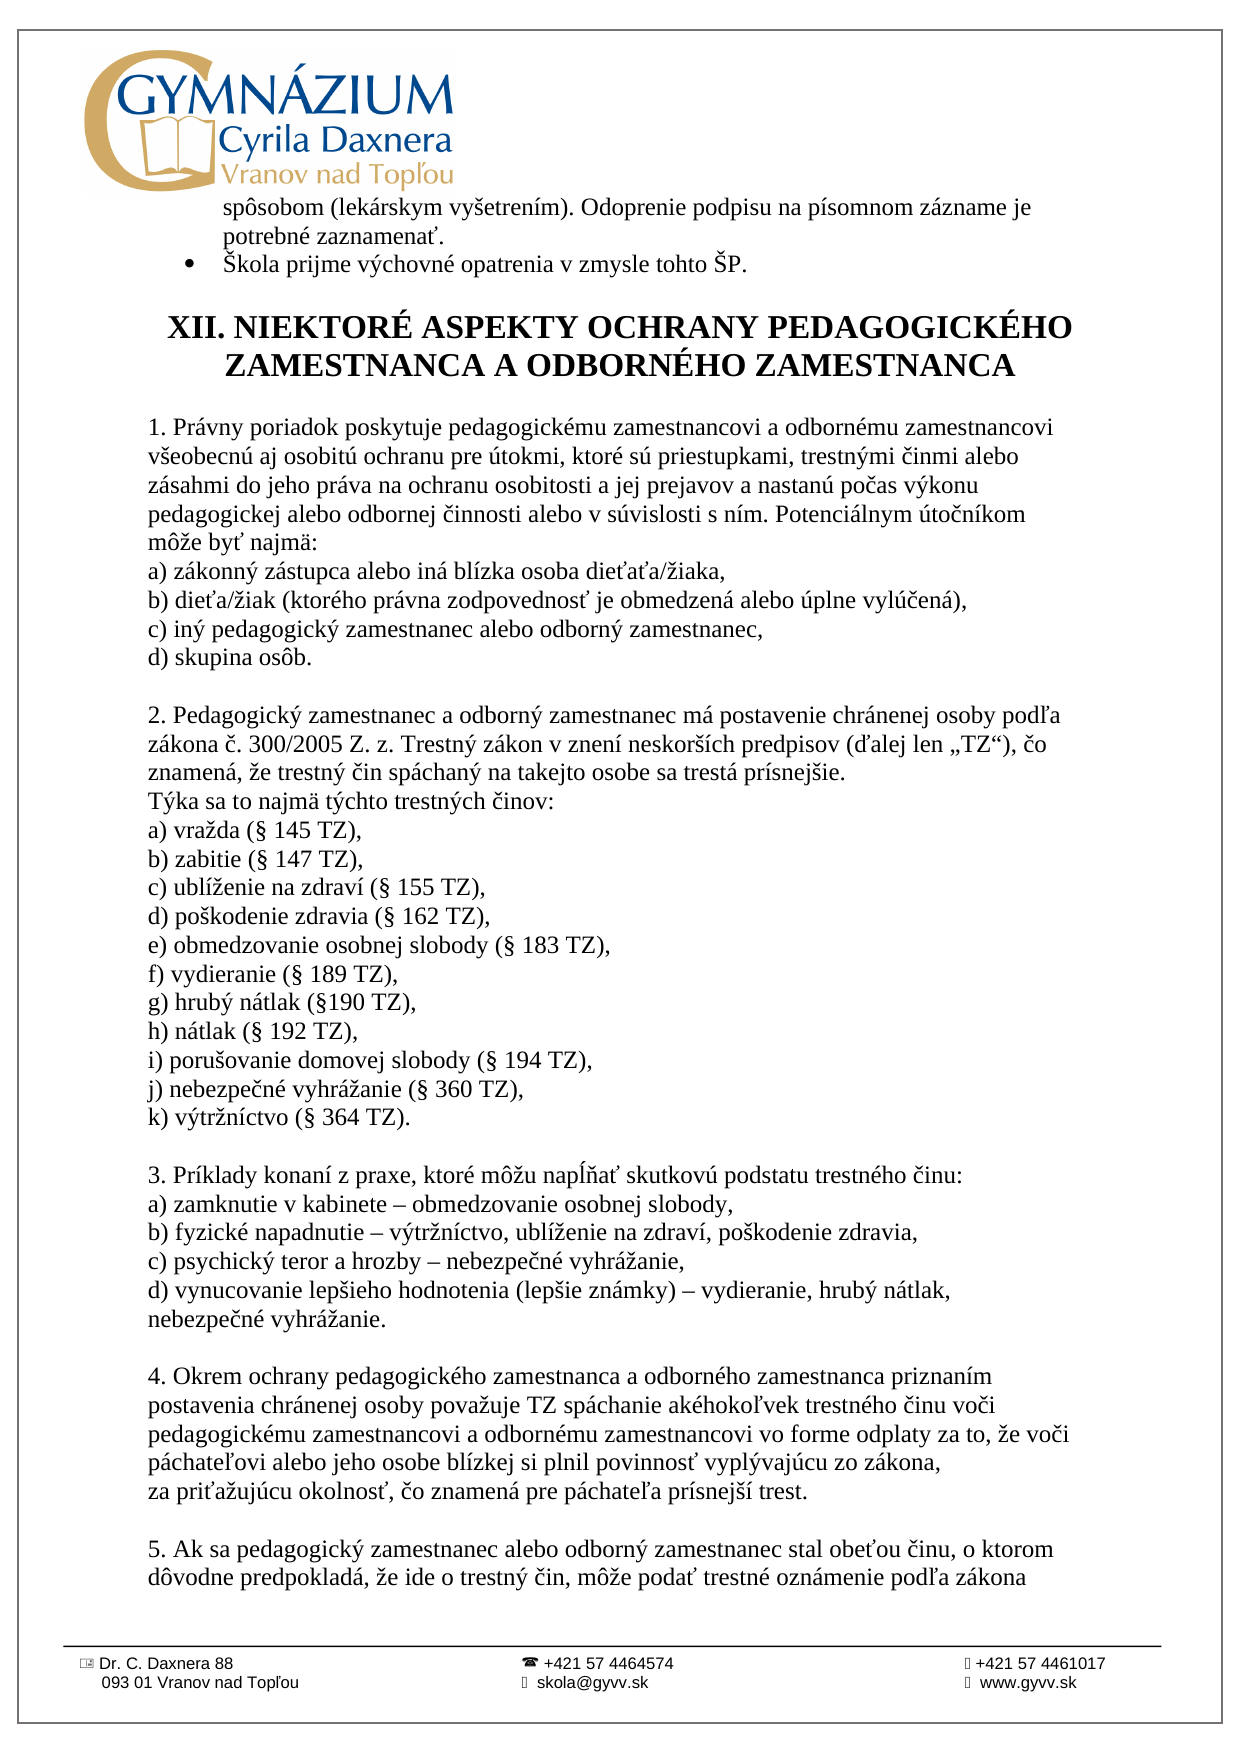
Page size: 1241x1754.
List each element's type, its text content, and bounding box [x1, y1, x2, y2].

text c) ublíženie na zdraví (§ 155 TZ), [148, 872, 1093, 901]
text ZAMESTNANCA A ODBORNÉHO ZAMESTNANCA [148, 345, 1093, 384]
text dôvodne predpokladá, že ide o trestný čin, môže podať trestné oznámenie podľa zákona [148, 1562, 1093, 1591]
text d) vynucovanie lepšieho hodnotenia (lepšie známky) – vydieranie, hrubý nátlak, [148, 1275, 1093, 1304]
text 3. Príklady konaní z praxe, ktoré môžu napĺňať skutkovú podstatu trestného činu: [148, 1160, 1093, 1189]
text 5. Ak sa pedagogický zamestnanec alebo odborný zamestnanec stal obeťou činu, o ktorom [148, 1534, 1093, 1562]
text a) zamknutie v kabinete – obmedzovanie osobnej slobody, [148, 1189, 1093, 1217]
text za priťažujúcu okolnosť, čo znamená pre páchateľa prísnejší trest. [148, 1476, 1093, 1505]
text f) vydieranie (§ 189 TZ), [148, 959, 1093, 987]
text b) zabitie (§ 147 TZ), [148, 844, 1093, 872]
text e) obmedzovanie osobnej slobody (§ 183 TZ), [148, 930, 1093, 959]
text d) poškodenie zdravia (§ 162 TZ), [148, 901, 1093, 930]
text i) porušovanie domovej slobody (§ 194 TZ), [148, 1045, 1093, 1074]
text postavenia chránenej osoby považuje TZ spáchanie akéhokoľvek trestného činu voči [148, 1390, 1093, 1419]
text c) psychický teror a hrozby – nebezpečné vyhrážanie, [148, 1246, 1093, 1275]
text a) vražda (§ 145 TZ), [148, 815, 1093, 844]
text j) nebezpečné vyhrážanie (§ 360 TZ), [148, 1074, 1093, 1102]
text Týka sa to najmä týchto trestných činov: [148, 786, 1093, 815]
text k) výtržníctvo (§ 364 TZ). [148, 1102, 1093, 1131]
text h) nátlak (§ 192 TZ), [148, 1016, 1093, 1045]
text môže byť najmä: [148, 527, 1093, 556]
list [185, 192, 1093, 249]
list Škola prijme výchovné opatrenia v zmysle tohto ŠP. [185, 249, 1093, 278]
text 1. Právny poriadok poskytuje pedagogickému zamestnancovi a odbornému zamestnancovi [148, 412, 1093, 441]
text b) dieťa/žiak (ktorého právna zodpovednosť je obmedzená alebo úplne vylúčená), [148, 585, 1093, 614]
text zákona č. 300/2005 Z. z. Trestný zákon v znení neskorších predpisov (ďalej len „TZ“), čo [148, 729, 1093, 757]
text znamená, že trestný čin spáchaný na takejto osobe sa trestá prísnejšie. [148, 757, 1093, 786]
text a) zákonný zástupca alebo iná blízka osoba dieťaťa/žiaka, [148, 556, 1093, 585]
text XII. NIEKTORÉ ASPEKTY OCHRANY PEDAGOGICKÉHO [148, 307, 1093, 345]
text zásahmi do jeho práva na ochranu osobitosti a jej prejavov a nastanú počas výkonu [148, 470, 1093, 499]
picture [81, 45, 456, 197]
text c) iný pedagogický zamestnanec alebo odborný zamestnanec, [148, 614, 1093, 642]
text páchateľovi alebo jeho osobe blízkej si plnil povinnosť vyplývajúcu zo zákona, [148, 1447, 1093, 1476]
text 2. Pedagogický zamestnanec a odborný zamestnanec má postavenie chránenej osoby podľa [148, 700, 1093, 729]
text všeobecnú aj osobitú ochranu pre útokmi, ktoré sú priestupkami, trestnými činmi alebo [148, 441, 1093, 470]
text pedagogickému zamestnancovi a odbornému zamestnancovi vo forme odplaty za to, že voči [148, 1419, 1093, 1447]
text b) fyzické napadnutie – výtržníctvo, ublíženie na zdraví, poškodenie zdravia, [148, 1217, 1093, 1246]
text d) skupina osôb. [148, 642, 1093, 671]
text nebezpečné vyhrážanie. [148, 1304, 1093, 1332]
text 4. Okrem ochrany pedagogického zamestnanca a odborného zamestnanca priznaním [148, 1361, 1093, 1390]
text g) hrubý nátlak (§190 TZ), [148, 987, 1093, 1016]
text pedagogickej alebo odbornej činnosti alebo v súvislosti s ním. Potenciálnym útočníkom [148, 499, 1093, 527]
